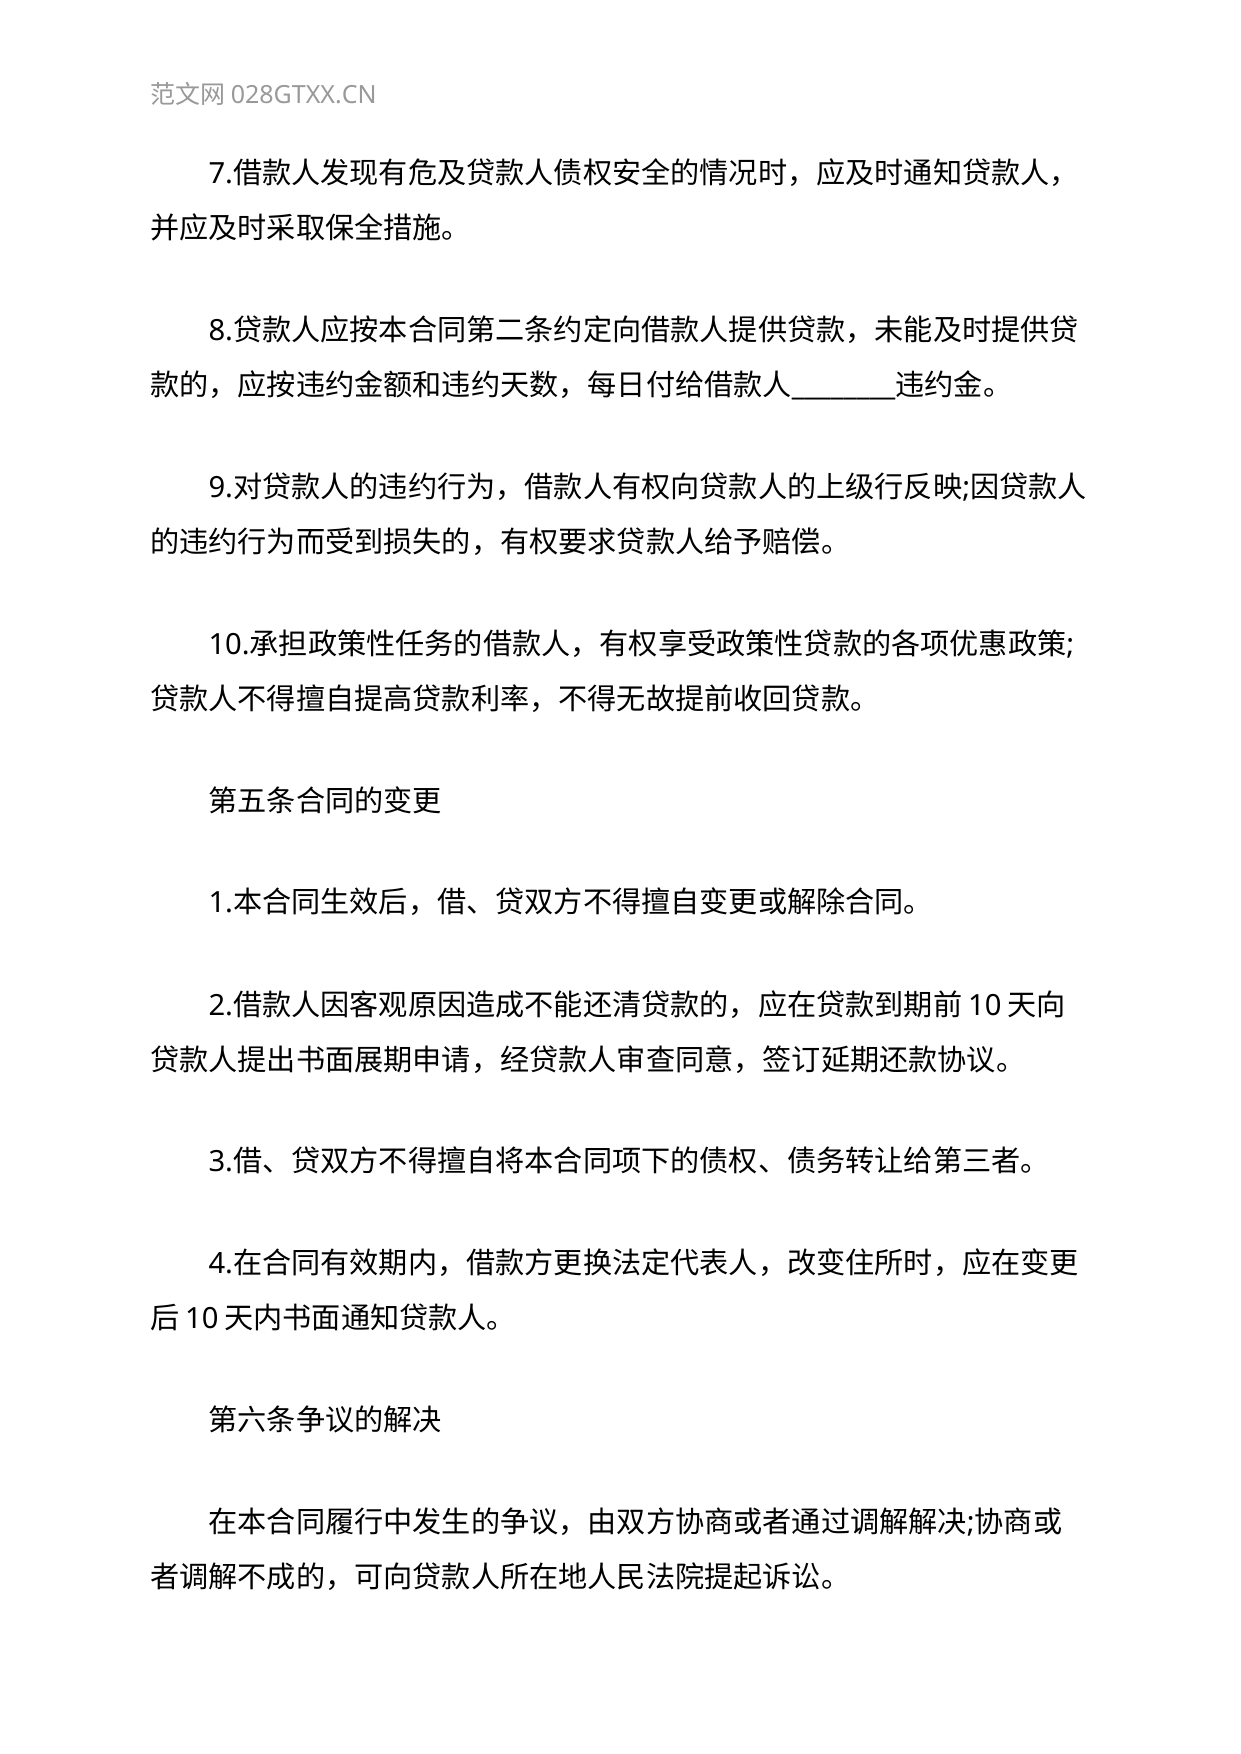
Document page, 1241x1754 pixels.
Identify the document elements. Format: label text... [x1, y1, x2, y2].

text 第六条争议的解决 [150, 1397, 1090, 1439]
text 8.贷款人应按本合同第二条约定向借款人提供贷款，未能及时提供贷款的，应按违约金额和违约天数，每日付给借款人________违约金。 [150, 307, 1090, 404]
text 2.借款人因客观原因造成不能还清贷款的，应在贷款到期前10天向贷款人提出书面展期申请，经贷款人审查同意，签订延期还款协议。 [150, 981, 1090, 1078]
text 9.对贷款人的违约行为，借款人有权向贷款人的上级行反映;因贷款人的违约行为而受到损失的，有权要求贷款人给予赔偿。 [150, 464, 1090, 561]
text 4.在合同有效期内，借款方更换法定代表人，改变住所时，应在变更后10天内书面通知贷款人。 [150, 1240, 1090, 1337]
text 7.借款人发现有危及贷款人债权安全的情况时，应及时通知贷款人，并应及时采取保全措施。 [150, 150, 1090, 247]
text 1.本合同生效后，借、贷双方不得擅自变更或解除合同。 [150, 879, 1090, 921]
text 3.借、贷双方不得擅自将本合同项下的债权、债务转让给第三者。 [150, 1138, 1090, 1180]
text 10.承担政策性任务的借款人，有权享受政策性贷款的各项优惠政策;贷款人不得擅自提高贷款利率，不得无故提前收回贷款。 [150, 621, 1090, 718]
text 第五条合同的变更 [150, 777, 1090, 819]
text 在本合同履行中发生的争议，由双方协商或者通过调解解决;协商或者调解不成的，可向贷款人所在地人民法院提起诉讼。 [150, 1498, 1090, 1596]
